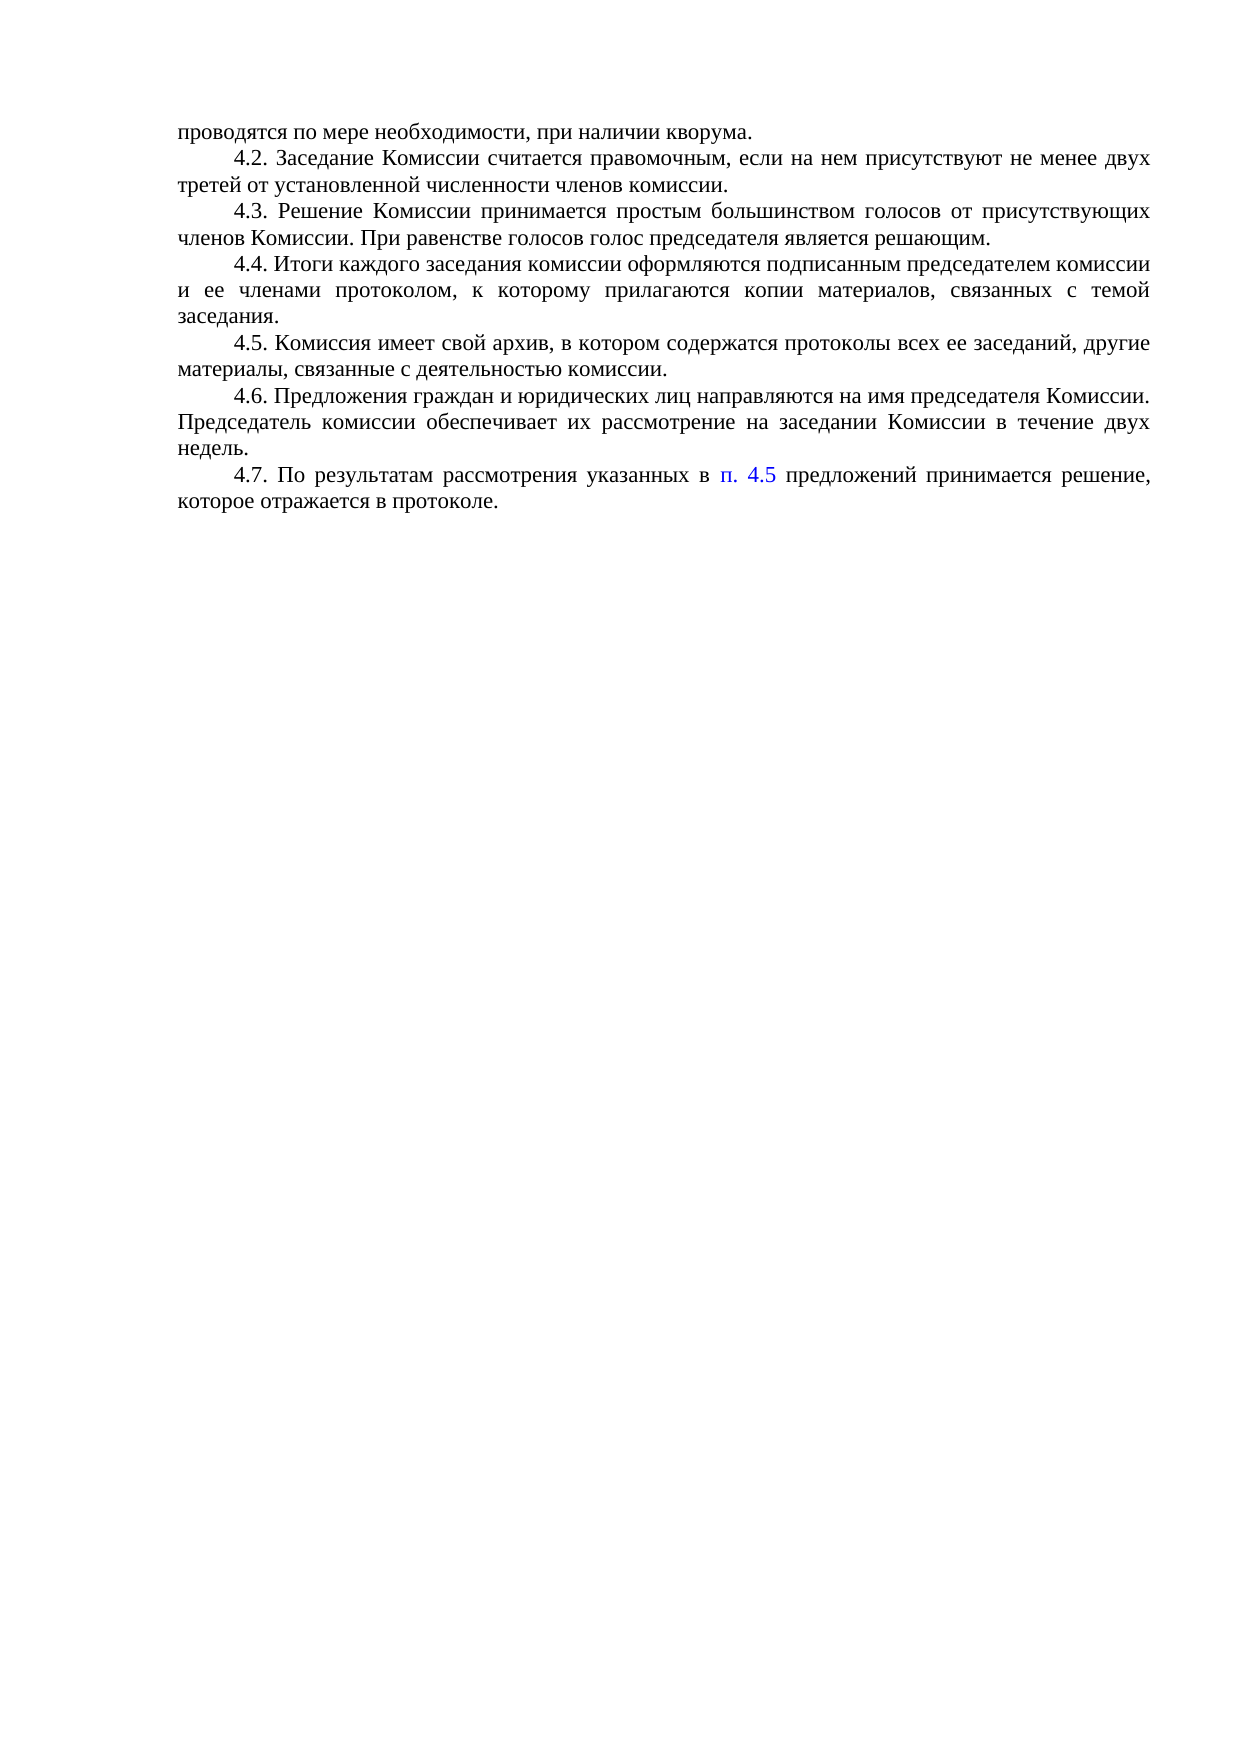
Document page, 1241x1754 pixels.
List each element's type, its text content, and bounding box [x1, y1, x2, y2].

text 4.6. Предложения граждан и юридических лиц направляются на имя председателя Комиссии. Председатель комиссии обеспечивает их рассмотрение на заседании Комиссии в течение двух недель. [177, 382, 1152, 461]
text 4.4. Итоги каждого заседания комиссии оформляются подписанным председателем комиссии и ее членами протоколом, к которому прилагаются копии материалов, связанных с темой заседания. [177, 250, 1152, 329]
text 4.2. Заседание Комиссии считается правомочным, если на нем присутствуют не менее двух третей от установленной численности членов комиссии. [177, 144, 1152, 197]
text 4.7. По результатам рассмотрения указанных в п. 4.5 предложений принимается решение, которое отражается в протоколе. [177, 461, 1152, 513]
text 4.5. Комиссия имеет свой архив, в котором содержатся протоколы всех ее заседаний, другие материалы, связанные с деятельностью комиссии. [177, 329, 1152, 382]
text 4.3. Решение Комиссии принимается простым большинством голосов от присутствующих членов Комиссии. При равенстве голосов голос председателя является решающим. [177, 197, 1152, 250]
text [177, 118, 1152, 144]
